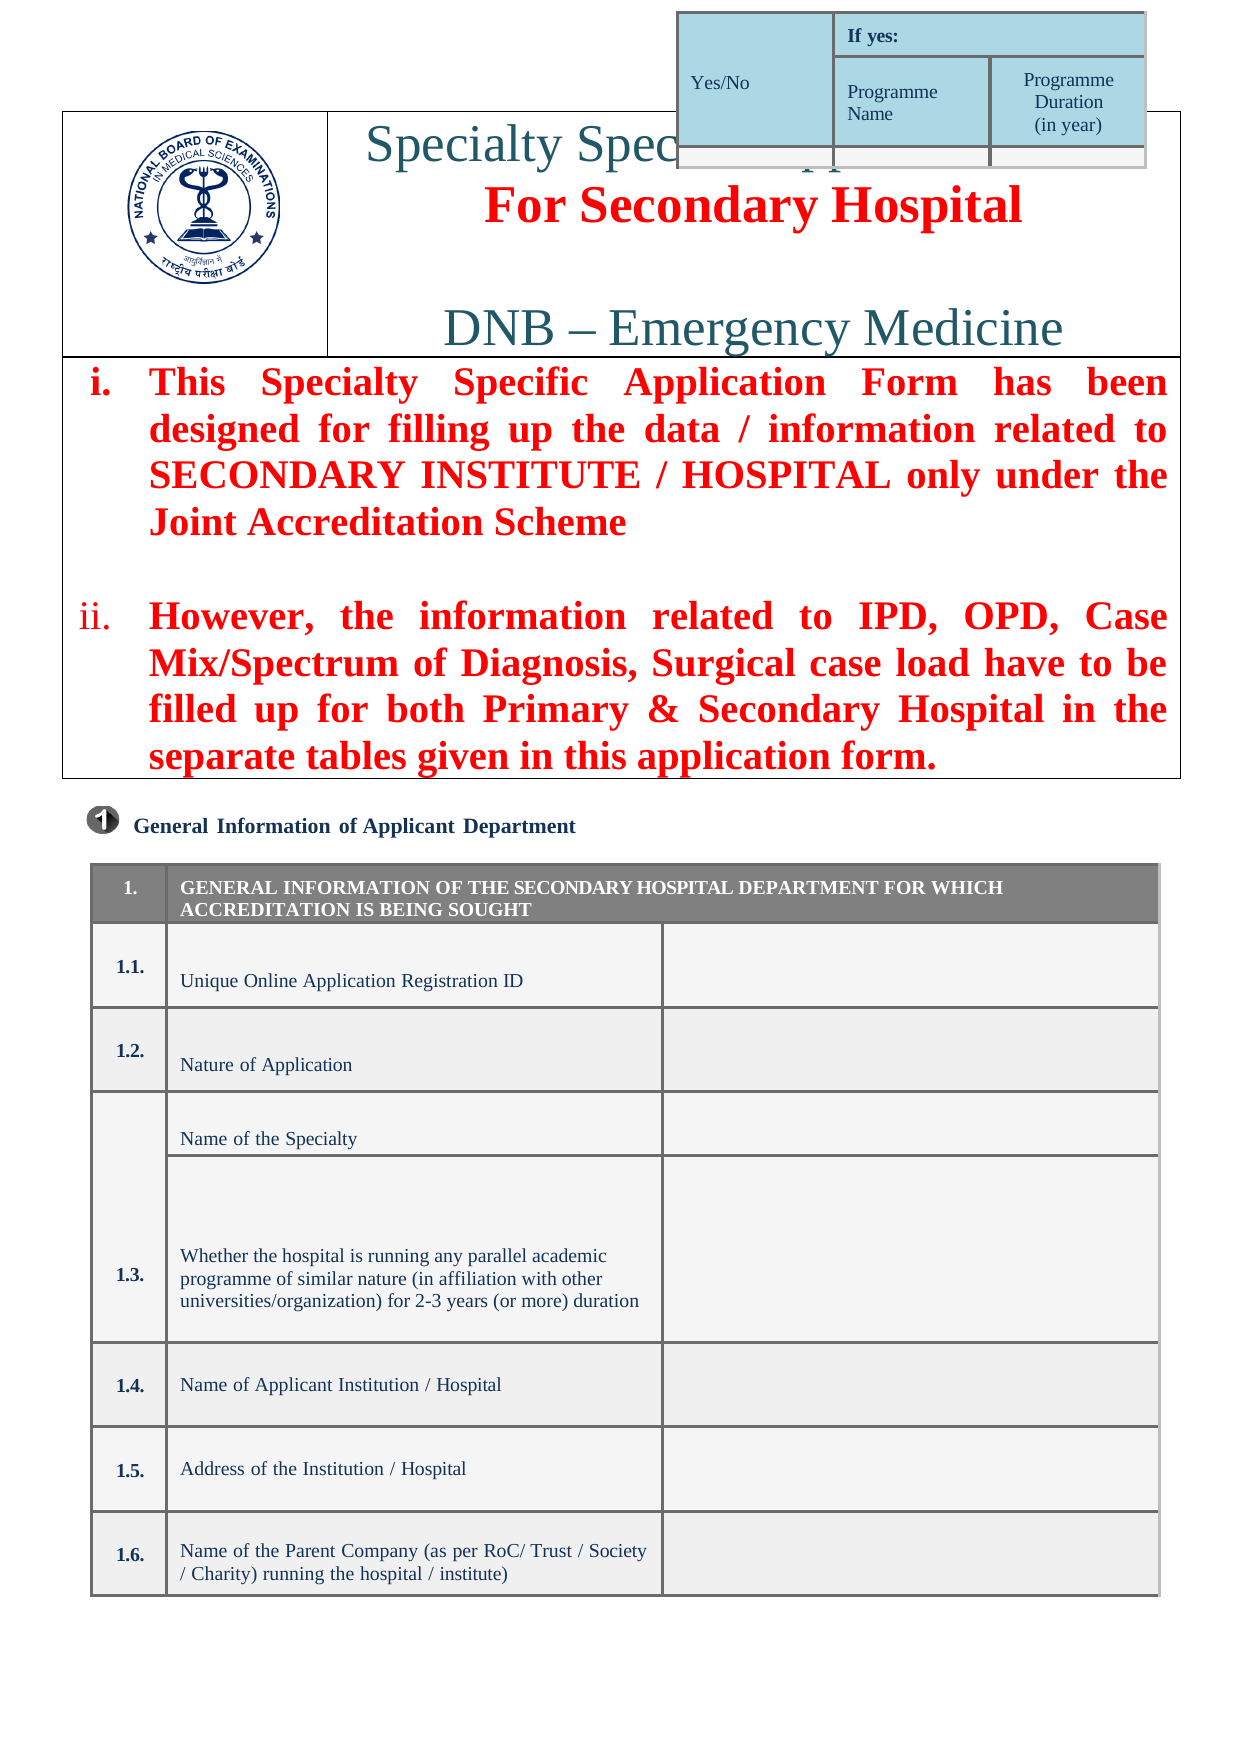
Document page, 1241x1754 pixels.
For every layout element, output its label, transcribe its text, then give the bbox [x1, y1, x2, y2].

table_cell Unique Online Application Registration ID [168, 924, 661, 1006]
table_cell 1.1. [93, 924, 165, 1006]
table_cell [664, 1009, 1158, 1090]
table_cell Name of the Parent Company (as per RoC/ Trust / Society / Charity) running the hospital / institute) [168, 1513, 661, 1594]
table_cell Address of the Institution / Hospital [168, 1428, 661, 1509]
picture [86, 806, 120, 834]
table_cell Whether the hospital is running any parallel academic programme of similar nature (in affiliation with other universities/organization) for 2-3 years (or more) duration [168, 1157, 661, 1341]
picture [126, 131, 280, 285]
table_cell 1.4. [93, 1344, 165, 1425]
table_cell [664, 1513, 1158, 1594]
table_header Specialty Specific Application Form For Secondary Hospital DNB – Emergency Medicine [328, 112, 1180, 356]
table_cell [664, 1157, 1158, 1341]
table_header GENERAL INFORMATION OF THE SECONDARY HOSPITAL DEPARTMENT FOR WHICH ACCREDITATION IS BEING SOUGHT [168, 866, 1158, 921]
table_cell Name of Applicant Institution / Hospital [168, 1344, 661, 1425]
table_cell [664, 1093, 1158, 1153]
table_cell [664, 1344, 1158, 1425]
table_cell [664, 924, 1158, 1006]
table_header 1. [93, 866, 165, 921]
table_cell 1.3. [93, 1093, 165, 1341]
table_cell Nature of Application [168, 1009, 661, 1090]
table_cell Name of the Specialty [168, 1093, 661, 1153]
table_cell 1.2. [93, 1009, 165, 1090]
table_cell This Specialty Specific Application Form has been designed for filling up the data / information related to SECONDARY INSTITUTE / HOSPITAL only under the Joint Accreditation Scheme However, the information related to IPD, OPD, Case Mix/Spectrum of Diagnosis, Surgical case load have to be filled up for both Primary & Secondary Hospital in the separate tables given in this application form. [63, 358, 1180, 778]
table_header [63, 112, 327, 356]
table_cell [664, 1428, 1158, 1509]
table_cell 1.5. [93, 1428, 165, 1509]
text General Information of Applicant Department [87, 806, 1182, 838]
table_cell 1.6. [93, 1513, 165, 1594]
